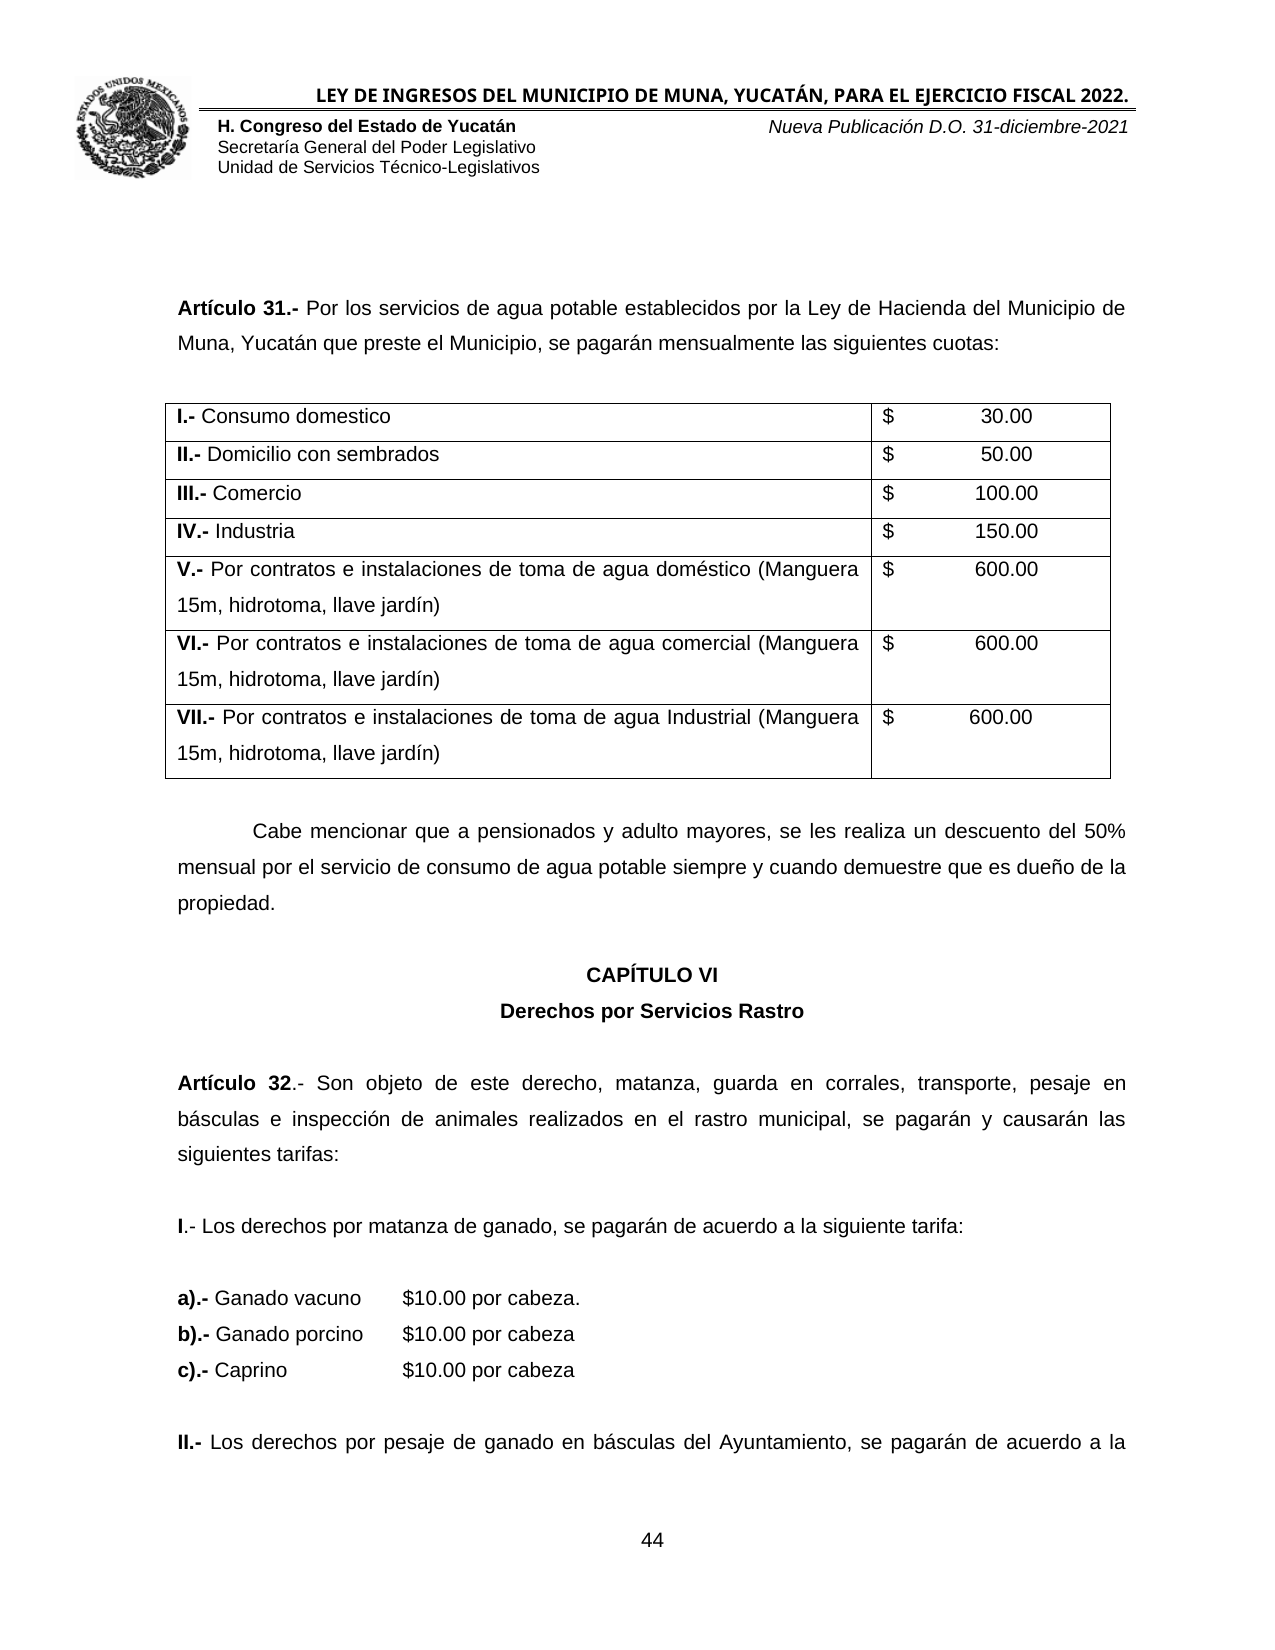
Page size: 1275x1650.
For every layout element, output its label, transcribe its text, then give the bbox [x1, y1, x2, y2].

table_cell IV.- Industria [166, 519, 871, 556]
table_cell $ 600.00 [872, 705, 1110, 778]
text b).- Ganado porcino $10.00 por cabeza [177, 1322, 1127, 1346]
text I.- Los derechos por matanza de ganado, se pagarán de acuerdo a la siguiente tarifa: [177, 1214, 1127, 1238]
text a).- Ganado vacuno $10.00 por cabeza. [177, 1286, 1127, 1310]
table_cell III.- Comercio [166, 480, 871, 517]
text Artículo 32.- Son objeto de este derecho, matanza, guarda en corrales, transporte, pesaje en básculas e inspección de animales realizados en el rastro municipal, se pagarán y causarán las siguientes tarifas: [177, 1070, 1127, 1166]
table_cell $ 150.00 [872, 519, 1110, 556]
table_header $ 30.00 [872, 404, 1110, 441]
text c).- Caprino $10.00 por cabeza [177, 1358, 1127, 1382]
table_cell II.- Domicilio con sembrados [166, 442, 871, 479]
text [177, 1430, 1127, 1454]
table_cell $ 50.00 [872, 442, 1110, 479]
table_cell V.- Por contratos e instalaciones de toma de agua doméstico (Manguera 15m, hidrotoma, llave jardín) [166, 557, 871, 630]
table_cell VI.- Por contratos e instalaciones de toma de agua comercial (Manguera 15m, hidrotoma, llave jardín) [166, 631, 871, 704]
table_cell VII.- Por contratos e instalaciones de toma de agua Industrial (Manguera 15m, hidrotoma, llave jardín) [166, 705, 871, 778]
text Cabe mencionar que a pensionados y adulto mayores, se les realiza un descuento del 50% mensual por el servicio de consumo de agua potable siempre y cuando demuestre que es dueño de la propiedad. [177, 819, 1127, 915]
text Artículo 31.- Por los servicios de agua potable establecidos por la Ley de Hacienda del Municipio de Muna, Yucatán que preste el Municipio, se pagarán mensualmente las siguientes cuotas: [177, 295, 1127, 355]
text Derechos por Servicios Rastro [177, 998, 1127, 1022]
table_cell $ 600.00 [872, 557, 1110, 630]
table_cell $ 600.00 [872, 631, 1110, 704]
text CAPÍTULO VI [177, 963, 1127, 987]
table_header I.- Consumo domestico [166, 404, 871, 441]
table_cell $ 100.00 [872, 480, 1110, 517]
